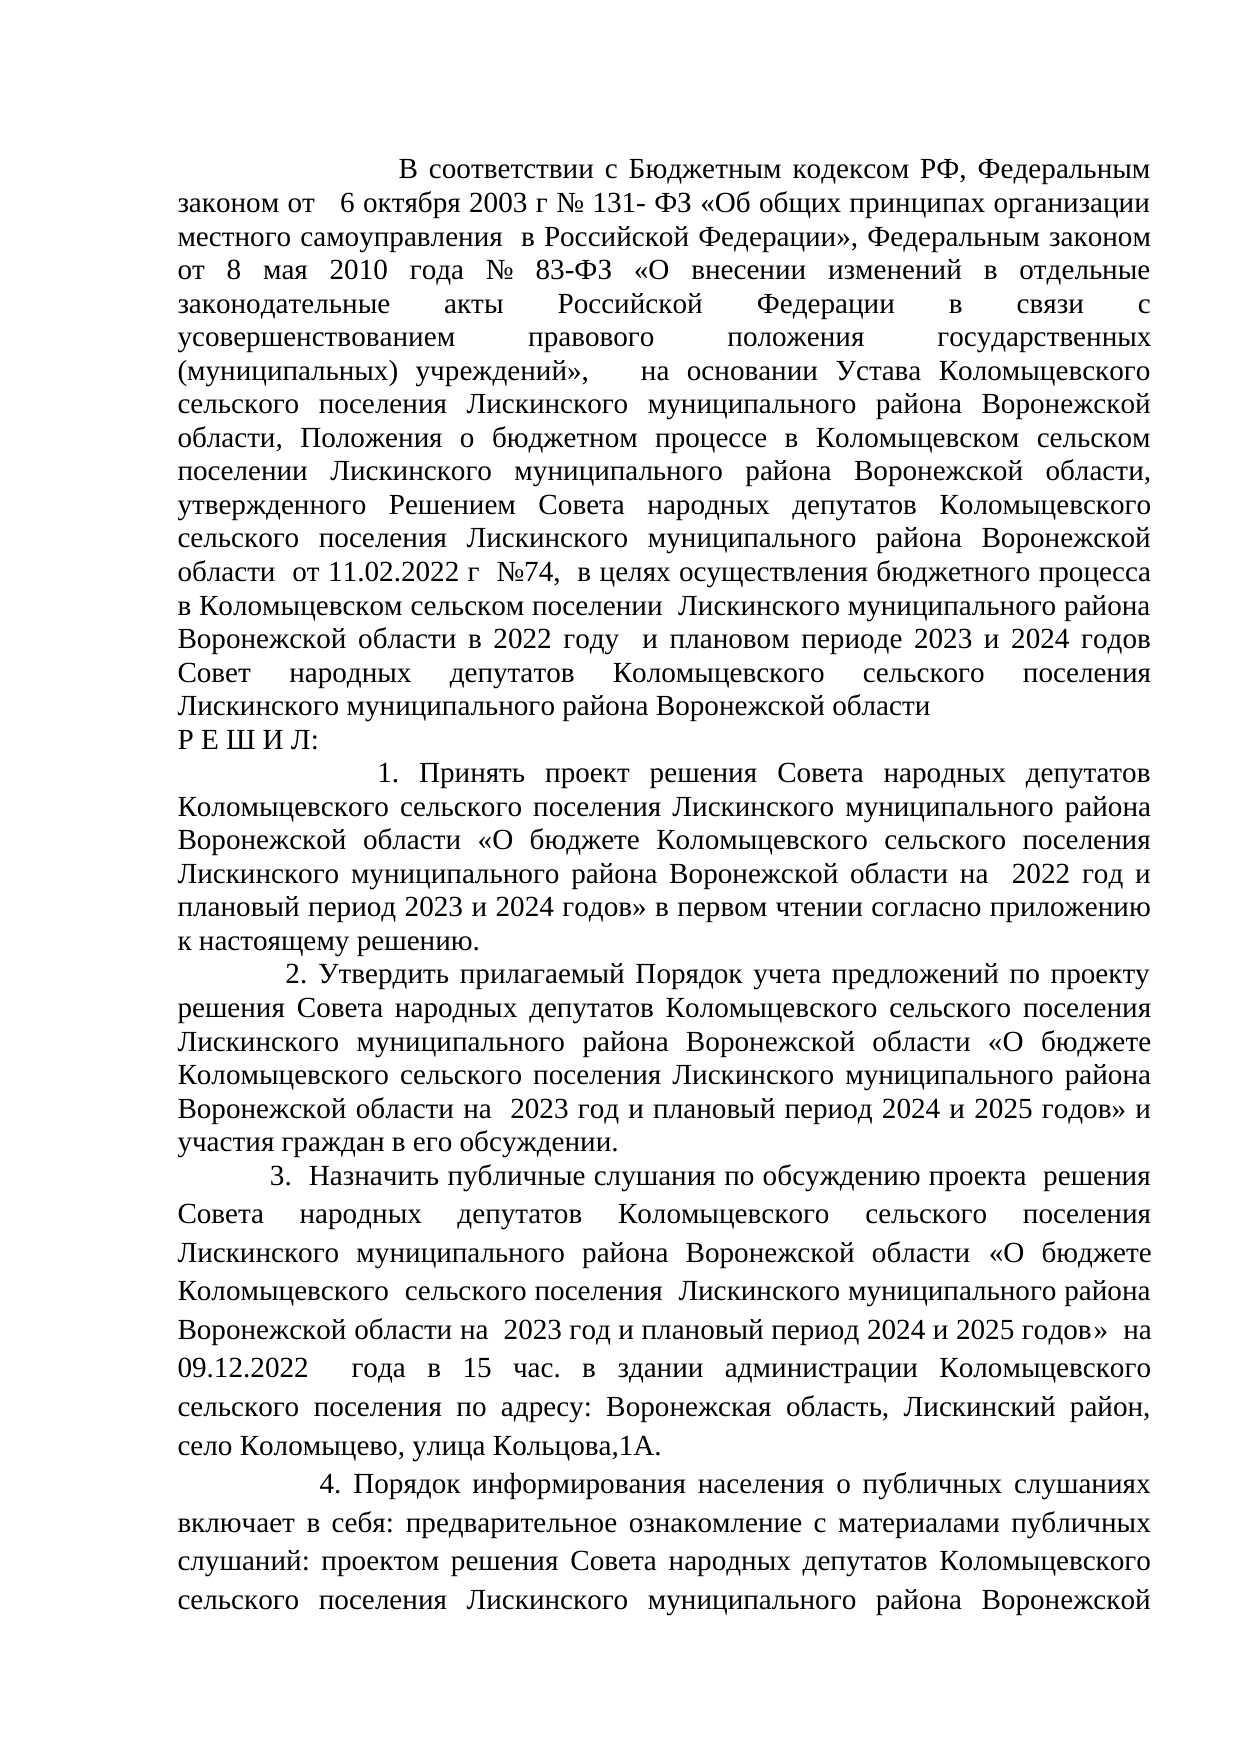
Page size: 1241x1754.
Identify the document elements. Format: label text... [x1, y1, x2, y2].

text 2. Утвердить прилагаемый Порядок учета предложений по проекту решения Совета народных депутатов Коломыцевского сельского поселения Лискинского муниципального района Воронежской области «О бюджете Коломыцевского сельского поселения Лискинского муниципального района Воронежской области на 2023 год и плановый период 2024 и 2025 годов» и участия граждан в его обсуждении. [177, 957, 1152, 1158]
text В соответствии с Бюджетным кодексом РФ, Федеральным законом от 6 октября 2003 г № 131- ФЗ «Об общих принципах организации местного самоуправления в Российской Федерации», Федеральным законом от 8 мая 2010 года № 83-ФЗ «О внесении изменений в отдельные законодательные акты Российской Федерации в связи с усовершенствованием правового положения государственных (муниципальных) учреждений», на основании Устава Коломыцевского сельского поселения Лискинского муниципального района Воронежской области, Положения о бюджетном процессе в Коломыцевском сельском поселении Лискинского муниципального района Воронежской области, утвержденного Решением Совета народных депутатов Коломыцевского сельского поселения Лискинского муниципального района Воронежской области от 11.02.2022 г №74, в целях осуществления бюджетного процесса в Коломыцевском сельском поселении Лискинского муниципального района Воронежской области в 2022 году и плановом периоде 2023 и 2024 годов Совет народных депутатов Коломыцевского сельского поселения Лискинского муниципального района Воронежской области [177, 152, 1152, 722]
text Р Е Ш И Л: [177, 722, 1152, 755]
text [177, 1466, 1152, 1615]
text 3. Назначить публичные слушания по обсуждению проекта решения Совета народных депутатов Коломыцевского сельского поселения Лискинского муниципального района Воронежской области «О бюджете Коломыцевского сельского поселения Лискинского муниципального района Воронежской области на 2023 год и плановый период 2024 и 2025 годов» на 09.12.2022 года в 15 час. в здании администрации Коломыцевского сельского поселения по адресу: Воронежская область, Лискинский район, село Коломыцево, улица Кольцова,1А. [177, 1158, 1152, 1461]
text 1. Принять проект решения Совета народных депутатов Коломыцевского сельского поселения Лискинского муниципального района Воронежской области «О бюджете Коломыцевского сельского поселения Лискинского муниципального района Воронежской области на 2022 год и плановый период 2023 и 2024 годов» в первом чтении согласно приложению к настоящему решению. [177, 755, 1152, 957]
